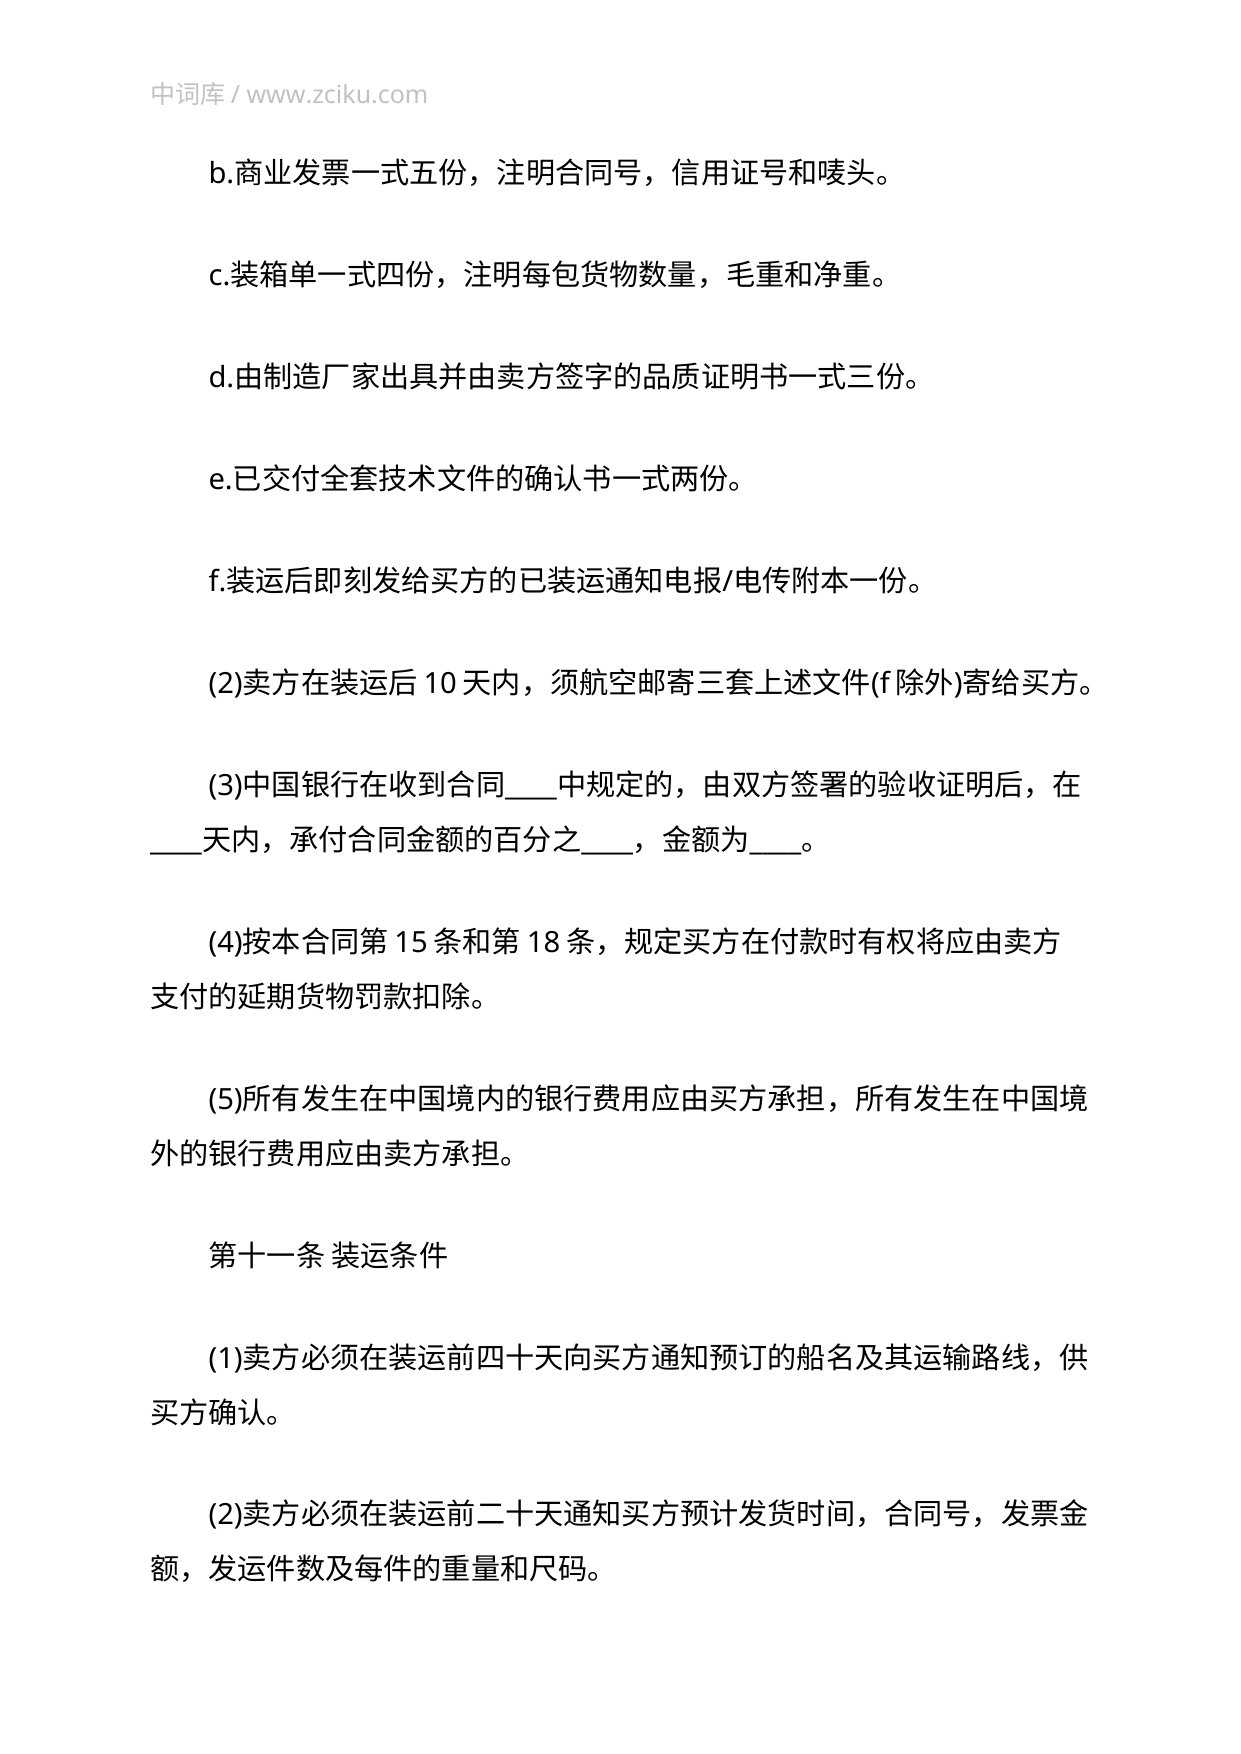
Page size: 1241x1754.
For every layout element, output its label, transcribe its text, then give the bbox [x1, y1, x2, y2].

text (3)中国银行在收到合同____中规定的，由双方签署的验收证明后，在____天内，承付合同金额的百分之____，金额为____。 [150, 762, 1090, 859]
text (1)卖方必须在装运前四十天向买方通知预订的船名及其运输路线，供买方确认。 [150, 1334, 1090, 1431]
text d.由制造厂家出具并由卖方签字的品质证明书一式三份。 [150, 354, 1090, 396]
text f.装运后即刻发给买方的已装运通知电报/电传附本一份。 [150, 558, 1090, 600]
text (4)按本合同第15条和第18条，规定买方在付款时有权将应由卖方支付的延期货物罚款扣除。 [150, 919, 1090, 1016]
text (2)卖方在装运后10天内，须航空邮寄三套上述文件(f除外)寄给买方。 [150, 660, 1090, 702]
text b.商业发票一式五份，注明合同号，信用证号和唛头。 [150, 150, 1090, 192]
text (2)卖方必须在装运前二十天通知买方预计发货时间，合同号，发票金额，发运件数及每件的重量和尺码。 [150, 1491, 1090, 1588]
text (5)所有发生在中国境内的银行费用应由买方承担，所有发生在中国境外的银行费用应由卖方承担。 [150, 1076, 1090, 1173]
text e.已交付全套技术文件的确认书一式两份。 [150, 456, 1090, 498]
text c.装箱单一式四份，注明每包货物数量，毛重和净重。 [150, 252, 1090, 294]
text 第十一条 装运条件 [150, 1232, 1090, 1275]
